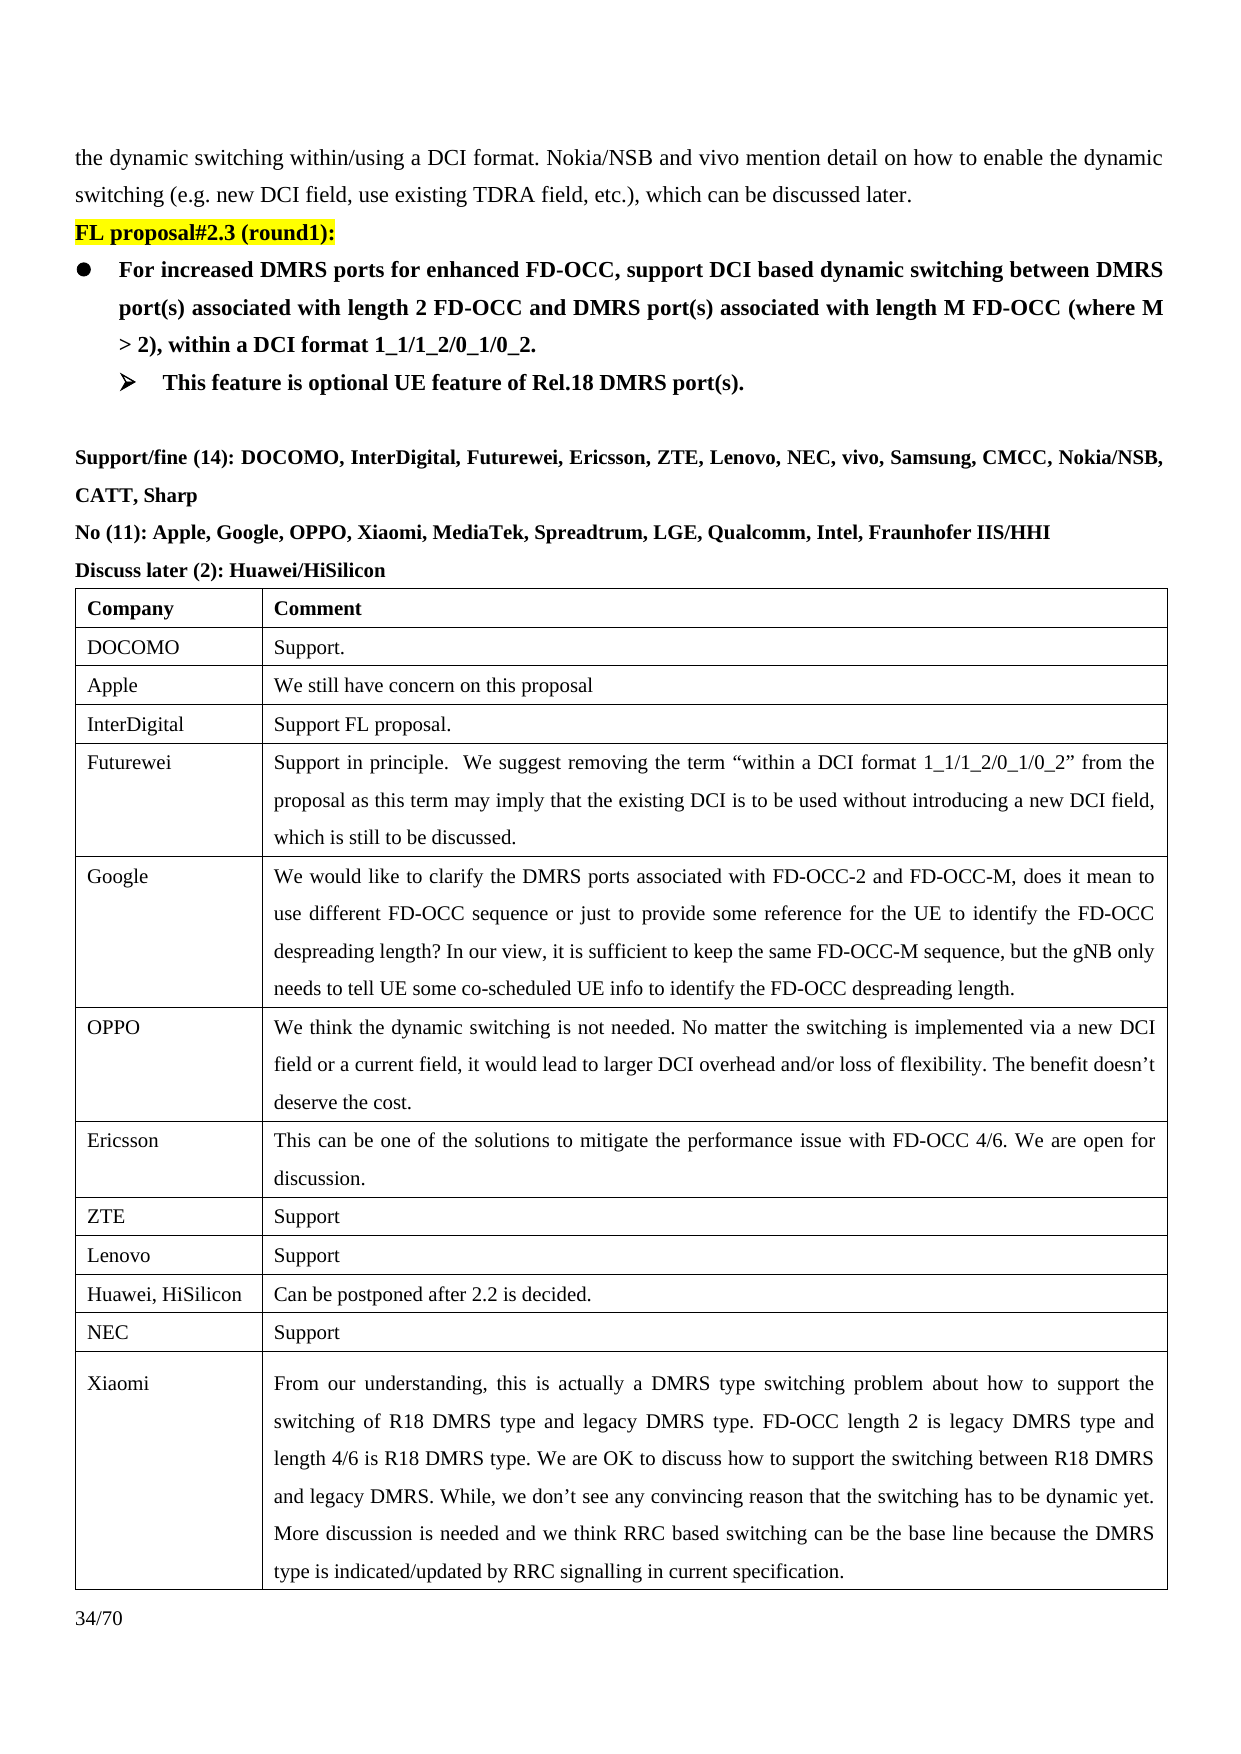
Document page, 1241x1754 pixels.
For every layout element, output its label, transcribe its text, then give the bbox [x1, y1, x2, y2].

text Discuss later (2): Huawei/HiSilicon [75, 551, 1165, 588]
table_cell This can be one of the solutions to mitigate the performance issue with FD-OCC 4/6. We are open for discussion. [263, 1122, 1167, 1197]
table_cell We still have concern on this proposal [263, 666, 1167, 704]
table_cell Support in principle. We suggest removing the term “within a DCI format 1_1/1_2/0_1/0_2” from the proposal as this term may imply that the existing DCI is to be used without introducing a new DCI field, which is still to be discussed. [263, 744, 1167, 856]
table_cell Support. [263, 628, 1167, 665]
table_cell NEC [76, 1313, 262, 1351]
table_cell We think the dynamic switching is not needed. No matter the switching is implemented via a new DCI field or a current field, it would lead to larger DCI overhead and/or loss of flexibility. The benefit doesn’t deserve the cost. [263, 1008, 1167, 1121]
table_header Company [76, 589, 262, 627]
list This feature is optional UE feature of Rel.18 DMRS port(s). [119, 363, 1165, 401]
text No (11): Apple, Google, OPPO, Xiaomi, MediaTek, Spreadtrum, LGE, Qualcomm, Intel, Fraunhofer IIS/HHI [75, 513, 1165, 551]
table_cell We would like to clarify the DMRS ports associated with FD-OCC-2 and FD-OCC-M, does it mean to use different FD-OCC sequence or just to provide some reference for the UE to identify the FD-OCC despreading length? In our view, it is sufficient to keep the same FD-OCC-M sequence, but the gNB only needs to tell UE some co-scheduled UE info to identify the FD-OCC despreading length. [263, 857, 1167, 1007]
text FL proposal#2.3 (round1): [75, 213, 1165, 251]
table_cell OPPO [76, 1008, 262, 1121]
text Support/fine (14): DOCOMO, InterDigital, Futurewei, Ericsson, ZTE, Lenovo, NEC, vivo, Samsung, CMCC, Nokia/NSB, CATT, Sharp [75, 438, 1165, 513]
table_cell From our understanding, this is actually a DMRS type switching problem about how to support the switching of R18 DMRS type and legacy DMRS type. FD-OCC length 2 is legacy DMRS type and length 4/6 is R18 DMRS type. We are OK to discuss how to support the switching between R18 DMRS and legacy DMRS. While, we don’t see any convincing reason that the switching has to be dynamic yet. More discussion is needed and we think RRC based switching can be the base line because the DMRS type is indicated/updated by RRC signalling in current specification. [263, 1352, 1167, 1589]
table_cell InterDigital [76, 705, 262, 742]
table_cell Can be postponed after 2.2 is decided. [263, 1275, 1167, 1312]
table_cell Support [263, 1198, 1167, 1235]
table_cell Support FL proposal. [263, 705, 1167, 742]
table_header Comment [263, 589, 1167, 627]
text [75, 138, 1165, 213]
table_cell Google [76, 857, 262, 1007]
table_cell DOCOMO [76, 628, 262, 665]
table_cell Apple [76, 666, 262, 704]
table_cell Huawei, HiSilicon [76, 1275, 262, 1312]
table_cell ZTE [76, 1198, 262, 1235]
list For increased DMRS ports for enhanced FD-OCC, support DCI based dynamic switching between DMRS port(s) associated with length 2 FD-OCC and DMRS port(s) associated with length M FD-OCC (where M > 2), within a DCI format 1_1/1_2/0_1/0_2. [75, 251, 1165, 363]
table_cell Ericsson [76, 1122, 262, 1197]
table_cell Support [263, 1313, 1167, 1351]
table_cell Xiaomi [76, 1352, 262, 1589]
table_cell Support [263, 1236, 1167, 1274]
table_cell Lenovo [76, 1236, 262, 1274]
table_cell Futurewei [76, 744, 262, 856]
